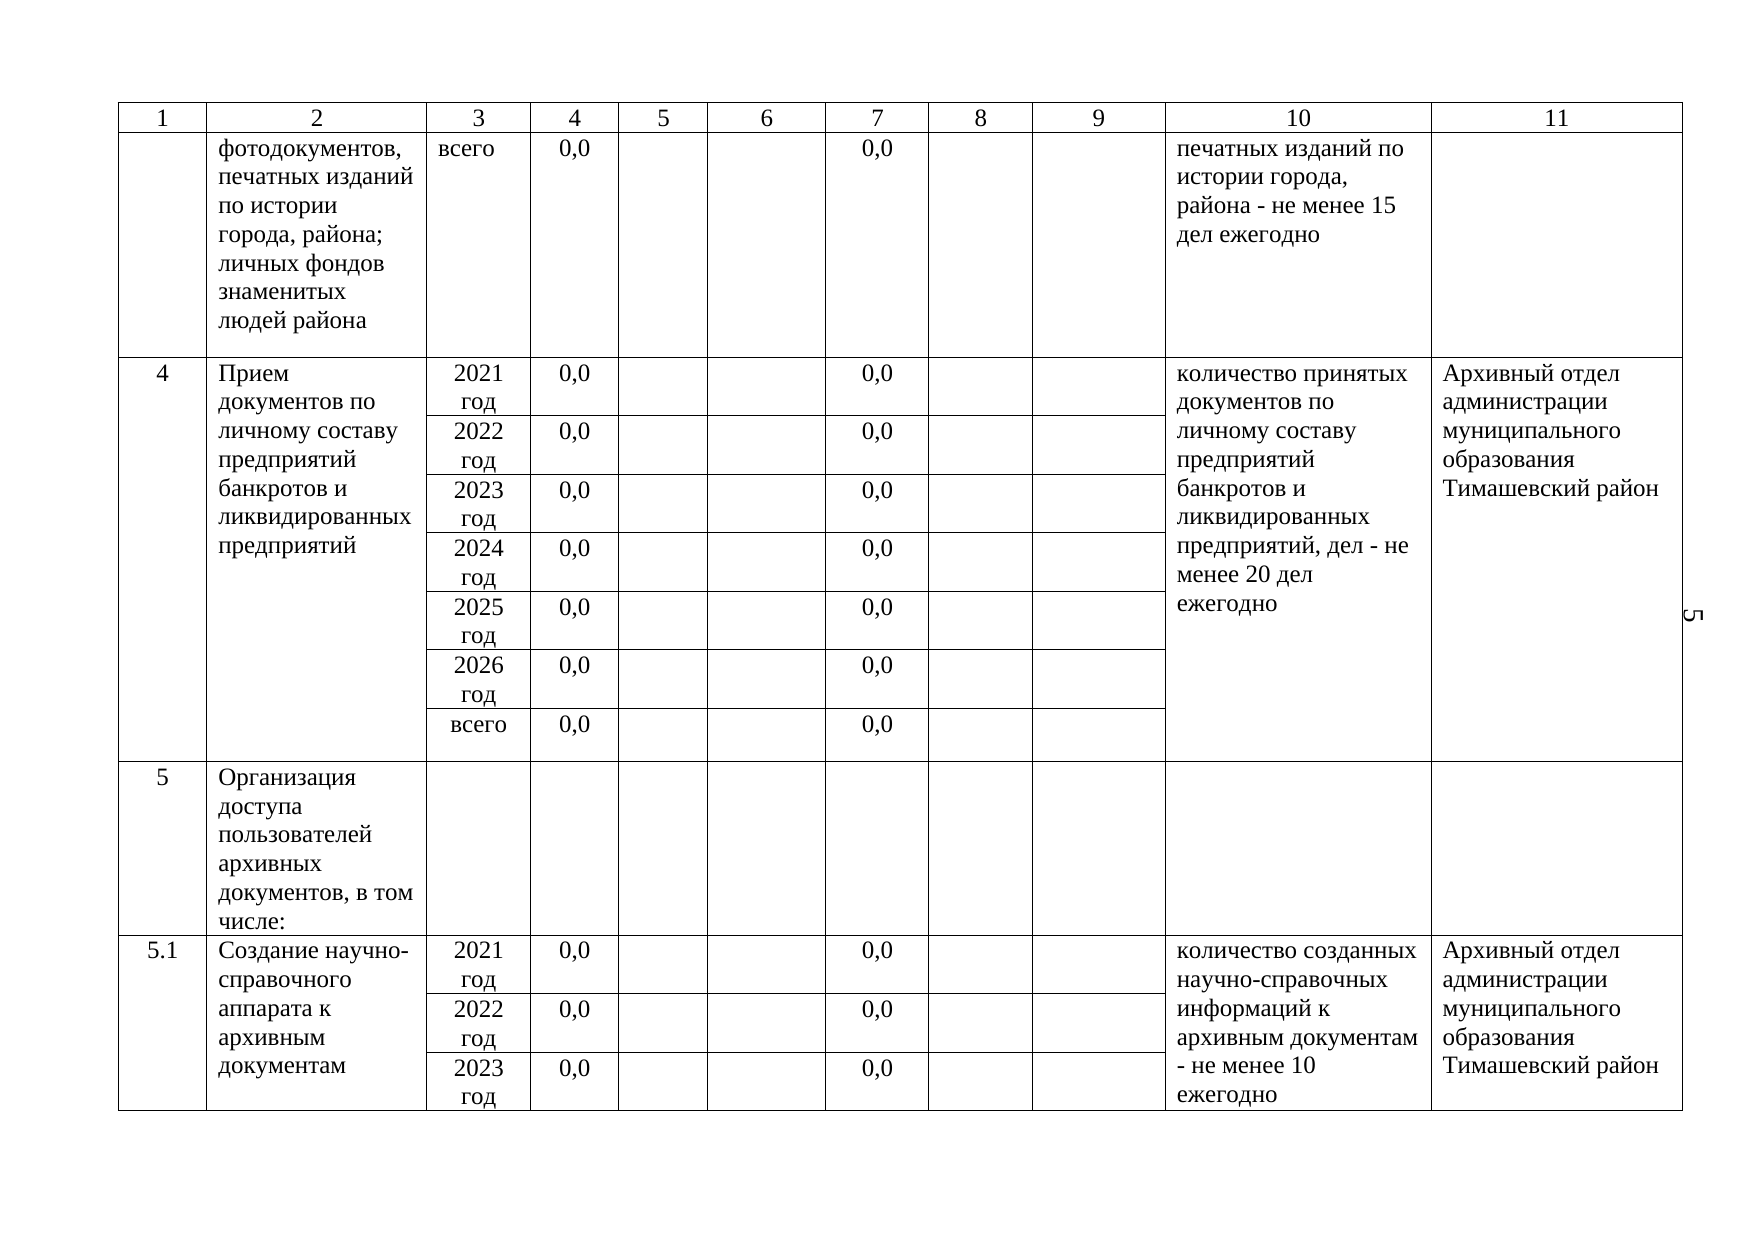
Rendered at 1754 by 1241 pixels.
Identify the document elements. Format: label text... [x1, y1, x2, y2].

table_header 9 [1033, 103, 1165, 132]
table_cell 0,0 [531, 133, 618, 357]
table_cell [619, 592, 707, 649]
table_header 10 [1166, 103, 1431, 132]
table_cell количество созданных научно-справочных информаций к архивным документам - не менее 10 ежегодно [1166, 936, 1431, 1110]
table_cell [929, 762, 1032, 934]
table_cell 2021 год [427, 358, 530, 415]
table_cell [929, 475, 1032, 532]
table_cell 0,0 [826, 533, 928, 591]
table_cell [929, 1053, 1032, 1110]
table_cell [708, 416, 825, 474]
table_cell [619, 994, 707, 1052]
table_cell 0,0 [826, 592, 928, 649]
table_cell [619, 358, 707, 415]
table_cell [929, 709, 1032, 761]
table_header 5 [619, 103, 707, 132]
table_cell [708, 709, 825, 761]
table_cell [1166, 762, 1431, 934]
table_cell 0,0 [531, 533, 618, 591]
table_cell [427, 762, 530, 934]
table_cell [1432, 936, 1682, 1110]
table_header 11 [1432, 103, 1682, 132]
table_cell 0,0 [531, 936, 618, 993]
table_cell [708, 1053, 825, 1110]
table_cell [619, 936, 707, 993]
table_cell [1033, 994, 1165, 1052]
table_cell [1033, 762, 1165, 934]
table_cell 0,0 [826, 416, 928, 474]
table_cell [1033, 1053, 1165, 1110]
table_cell [708, 762, 825, 934]
table_cell 0,0 [531, 994, 618, 1052]
table_cell [619, 475, 707, 532]
table_cell Прием документов по личному составу предприятий банкротов и ликвидированных предприятий [207, 358, 426, 761]
table_cell 2023 год [427, 475, 530, 532]
table_cell [619, 416, 707, 474]
table_cell 0,0 [826, 133, 928, 357]
table_cell 2021 год [427, 936, 530, 993]
table_cell [708, 358, 825, 415]
table_cell [929, 994, 1032, 1052]
table_cell Организация доступа пользователей архивных документов, в том числе: [207, 762, 426, 934]
table_cell [1033, 936, 1165, 993]
table_cell количество принятых документов по личному составу предприятий банкротов и ликвидированных предприятий, дел - не менее 20 дел ежегодно [1166, 358, 1431, 761]
table_cell [929, 533, 1032, 591]
table_cell 2022 год [427, 994, 530, 1052]
table_cell [708, 936, 825, 993]
table_cell всего [427, 133, 530, 357]
table_cell 0,0 [826, 650, 928, 708]
table_cell 0,0 [826, 994, 928, 1052]
table_cell [929, 650, 1032, 708]
table_cell [1033, 650, 1165, 708]
table_cell всего [427, 709, 530, 761]
table_cell [929, 592, 1032, 649]
table_cell 0,0 [826, 1053, 928, 1110]
table_cell [708, 592, 825, 649]
table_cell [929, 358, 1032, 415]
table_header 1 [119, 103, 206, 132]
table_header 2 [207, 103, 426, 132]
table_header 8 [929, 103, 1032, 132]
table_cell [929, 416, 1032, 474]
table_cell 5.1 [119, 936, 206, 1110]
table_cell Создание научно-справочного аппарата к архивным документам [207, 936, 426, 1110]
table_cell 0,0 [826, 475, 928, 532]
table_header 3 [427, 103, 530, 132]
table_cell [708, 994, 825, 1052]
table_cell 0,0 [531, 650, 618, 708]
table_header 6 [708, 103, 825, 132]
table_cell 5 [119, 762, 206, 934]
table_cell [1033, 475, 1165, 532]
table_cell [619, 762, 707, 934]
table_cell [619, 1053, 707, 1110]
table_cell 0,0 [826, 358, 928, 415]
table_cell [929, 133, 1032, 357]
table_cell 2025 год [427, 592, 530, 649]
table_cell [619, 709, 707, 761]
table_cell [1033, 709, 1165, 761]
table_cell 0,0 [531, 709, 618, 761]
table_cell [708, 533, 825, 591]
table_cell 0,0 [531, 592, 618, 649]
table_cell [619, 650, 707, 708]
table_cell 2023 год [427, 1053, 530, 1110]
table_cell 2026 год [427, 650, 530, 708]
table_cell 4 [119, 358, 206, 761]
table_cell [619, 533, 707, 591]
table_cell [708, 475, 825, 532]
table_cell [708, 650, 825, 708]
table_cell 0,0 [531, 358, 618, 415]
table_header 4 [531, 103, 618, 132]
table_cell 0,0 [531, 475, 618, 532]
table_cell [531, 762, 618, 934]
table_cell [619, 133, 707, 357]
table_cell [1033, 533, 1165, 591]
table_cell 2024 год [427, 533, 530, 591]
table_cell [1432, 358, 1682, 761]
table_cell 0,0 [531, 416, 618, 474]
table_header 7 [826, 103, 928, 132]
table_cell 2022 год [427, 416, 530, 474]
table_cell [1033, 358, 1165, 415]
table_cell 0,0 [826, 709, 928, 761]
table_cell [1033, 592, 1165, 649]
table_cell [826, 762, 928, 934]
table_cell [929, 936, 1032, 993]
table_cell [708, 133, 825, 357]
table_cell 0,0 [531, 1053, 618, 1110]
table_cell 0,0 [826, 936, 928, 993]
table_cell [1033, 416, 1165, 474]
table_cell [1033, 133, 1165, 357]
table_cell [1432, 762, 1682, 934]
